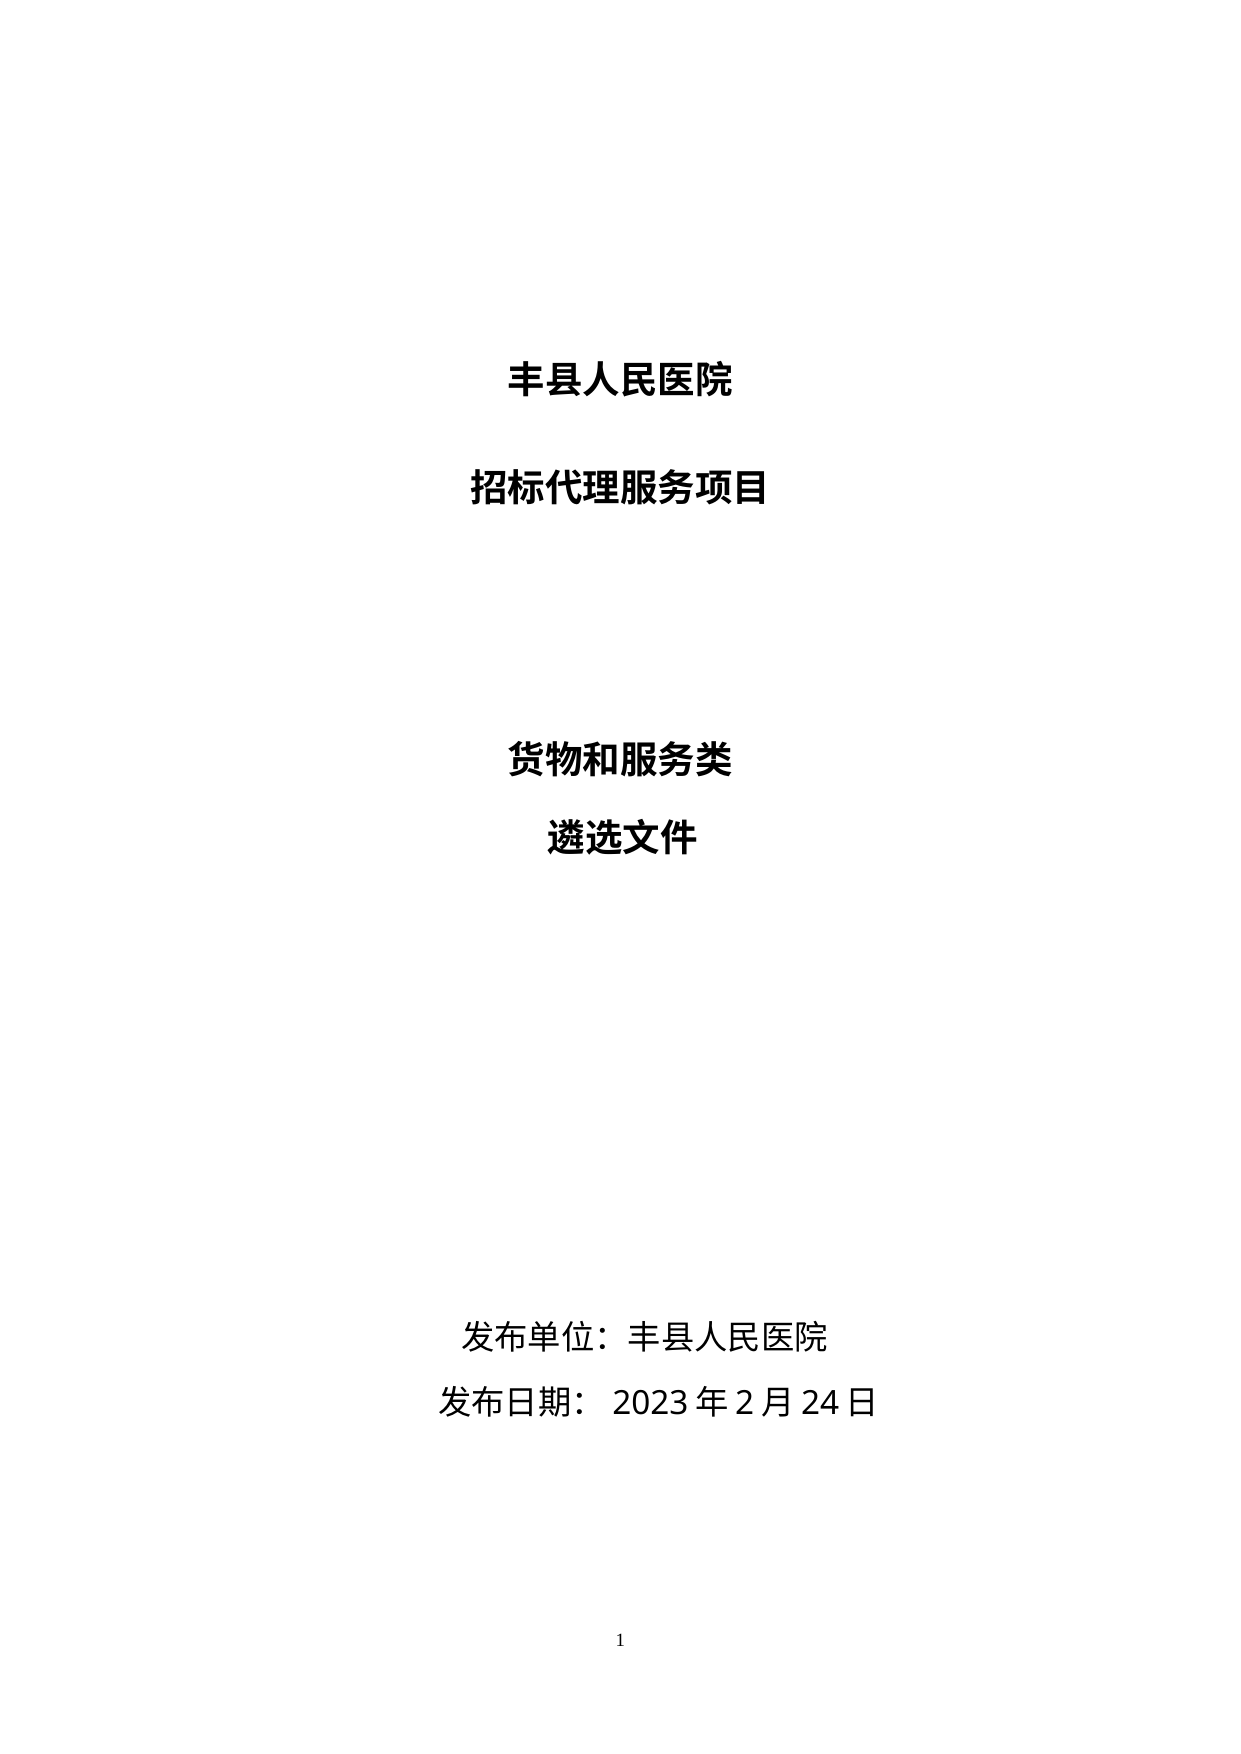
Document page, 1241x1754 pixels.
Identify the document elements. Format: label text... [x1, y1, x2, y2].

text 发布单位：丰县人民医院 [171, 1302, 1108, 1367]
text 丰县人民医院 [171, 344, 1069, 409]
text 招标代理服务项目 [171, 453, 1069, 518]
text 发布日期： 2023年2月24日 [171, 1367, 1108, 1432]
text 货物和服务类 [171, 725, 1069, 790]
text 遴选文件 [171, 802, 1108, 867]
